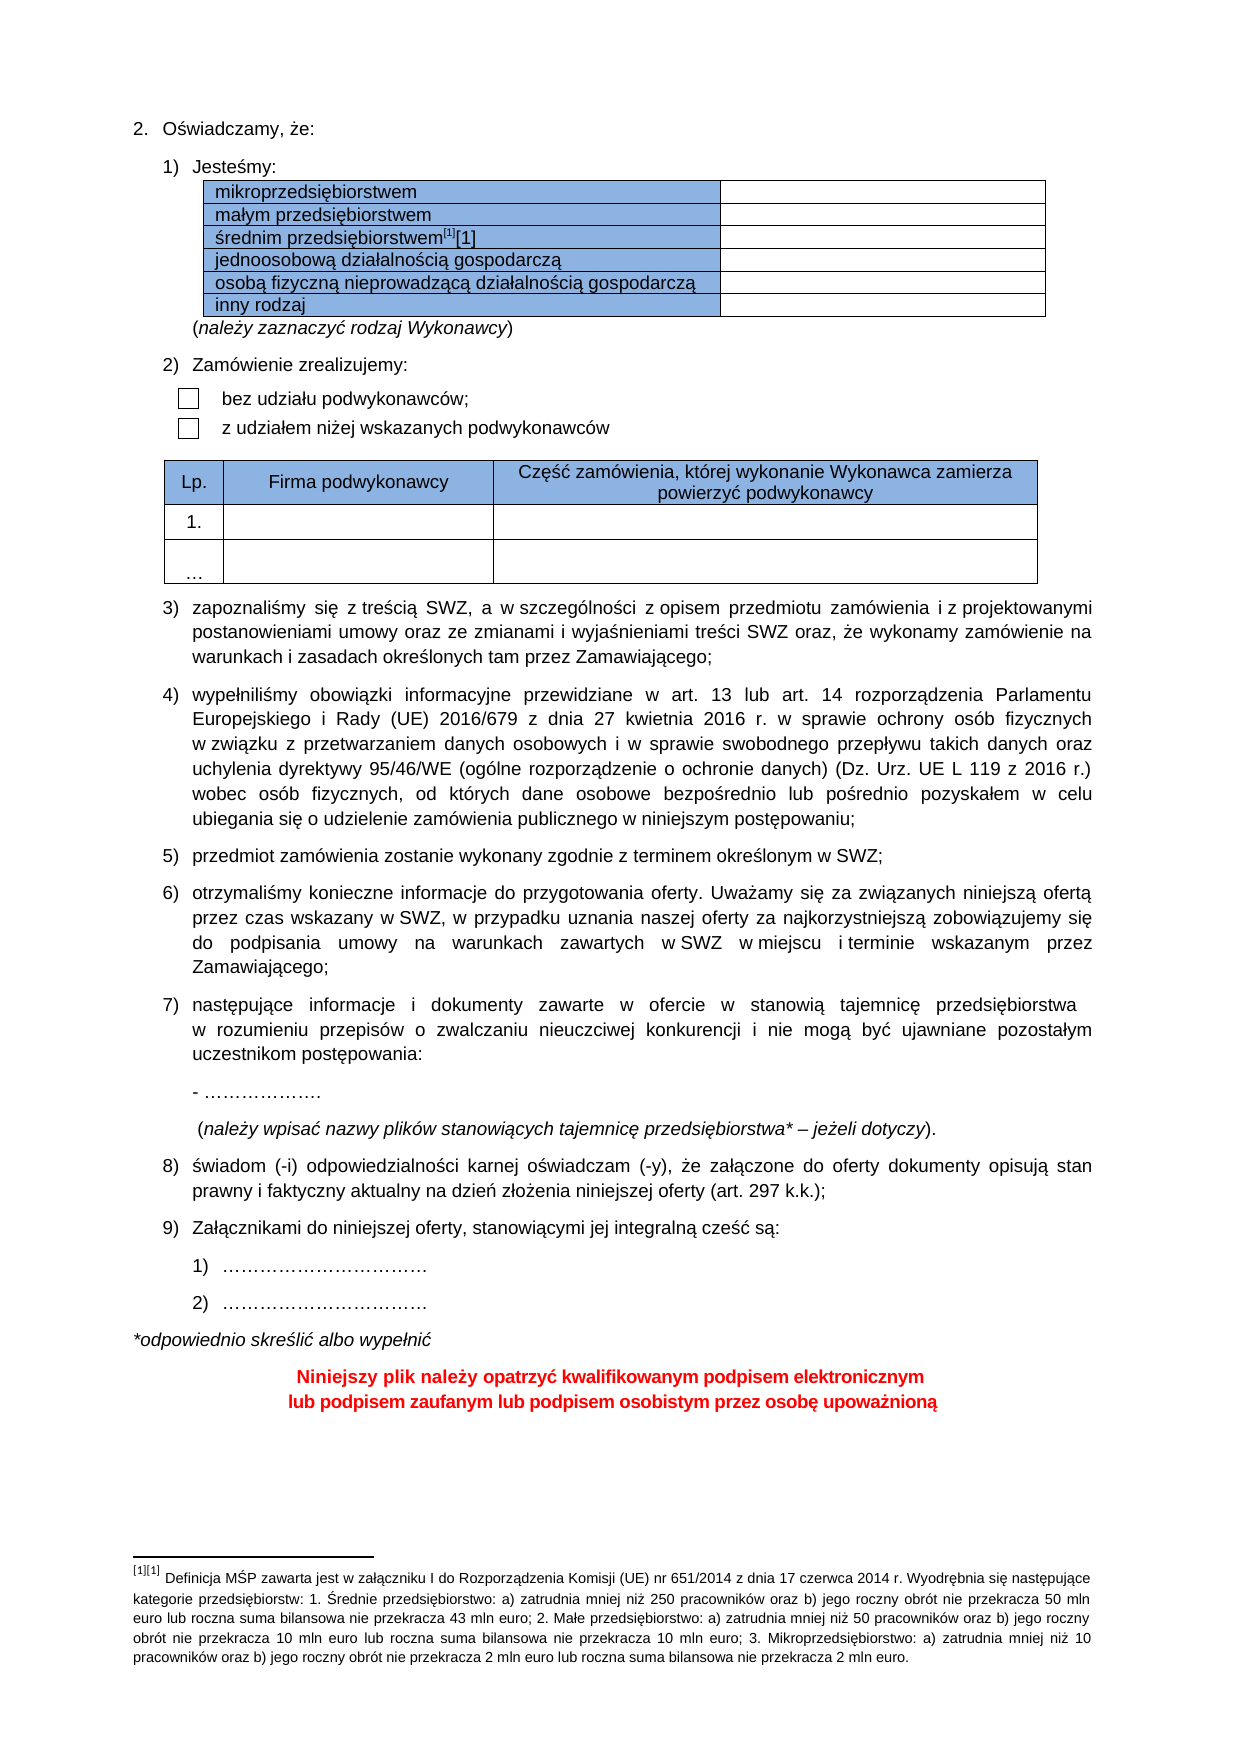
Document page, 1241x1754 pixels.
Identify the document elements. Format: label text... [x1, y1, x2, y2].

list …………………………… [192, 1254, 1093, 1276]
table_cell 1. [165, 505, 223, 539]
list Jesteśmy: [162, 155, 1093, 177]
table_cell [721, 226, 1045, 248]
text - ………………. [192, 1081, 1093, 1102]
text *odpowiednio skreślić albo wypełnić [133, 1329, 1093, 1351]
list Zamówienie zrealizujemy: [162, 354, 1093, 376]
table_cell [224, 540, 493, 583]
table_cell [494, 540, 1037, 583]
table_header mikroprzedsiębiorstwem [204, 181, 720, 203]
table_header Część zamówienia, której wykonanie Wykonawca zamierza powierzyć podwykonawcy [494, 461, 1037, 504]
text (należy wpisać nazwy plików stanowiących tajemnicę przedsiębiorstwa* – jeżeli dotyczy). [192, 1118, 1093, 1139]
table_cell [494, 505, 1037, 539]
list Załącznikami do niniejszej oferty, stanowiącymi jej integralną cześć są: [162, 1217, 1093, 1239]
table_cell małym przedsiębiorstwem [204, 204, 720, 225]
list świadom (-i) odpowiedzialności karnej oświadczam (-y), że załączone do oferty dokumenty opisują stan prawny i faktyczny aktualny na dzień złożenia niniejszej oferty (art. 297 k.k.); [162, 1155, 1093, 1201]
text Niniejszy plik należy opatrzyć kwalifikowanym podpisem elektronicznym lub podpisem zaufanym lub podpisem osobistym przez osobę upoważnioną [133, 1366, 1093, 1413]
text z udziałem niżej wskazanych podwykonawców [177, 417, 1093, 439]
list Oświadczamy, że: [133, 118, 1048, 140]
table_header [721, 181, 1045, 203]
list przedmiot zamówienia zostanie wykonany zgodnie z terminem określonym w SWZ; [162, 845, 1093, 866]
table_header Firma podwykonawcy [224, 461, 493, 504]
table_cell [721, 249, 1045, 271]
list …………………………… [192, 1292, 1093, 1313]
table_header Lp. [165, 461, 223, 504]
table_cell średnim przedsiębiorstwem[1] [204, 226, 720, 248]
table_cell osobą fizyczną nieprowadzącą działalnością gospodarczą [204, 272, 720, 293]
list następujące informacje i dokumenty zawarte w ofercie w stanowią tajemnicę przedsiębiorstwa w rozumieniu przepisów o zwalczaniu nieuczciwej konkurencji i nie mogą być ujawniane pozostałym uczestnikom postępowania: [162, 994, 1093, 1065]
table_cell [721, 204, 1045, 225]
table_cell jednoosobową działalnością gospodarczą [204, 249, 720, 271]
list wypełniliśmy obowiązki informacyjne przewidziane w art. 13 lub art. 14 rozporządzenia Parlamentu Europejskiego i Rady (UE) 2016/679 z dnia 27 kwietnia 2016 r. w sprawie ochrony osób fizycznych w związku z przetwarzaniem danych osobowych i w sprawie swobodnego przepływu takich danych oraz uchylenia dyrektywy 95/46/WE (ogólne rozporządzenie o ochronie danych) (Dz. Urz. UE L 119 z 2016 r.) wobec osób fizycznych, od których dane osobowe bezpośrednio lub pośrednio pozyskałem w celu ubiegania się o udzielenie zamówienia publicznego w niniejszym postępowaniu; [162, 683, 1093, 829]
table_cell … [165, 540, 223, 583]
list (należy zaznaczyć rodzaj Wykonawcy) [192, 317, 1093, 338]
table_cell [224, 505, 493, 539]
text bez udziału podwykonawców; [177, 387, 1093, 409]
list otrzymaliśmy konieczne informacje do przygotowania oferty. Uważamy się za związanych niniejszą ofertą przez czas wskazany w SWZ, w przypadku uznania naszej oferty za najkorzystniejszą zobowiązujemy się do podpisania umowy na warunkach zawartych w SWZ w miejscu i terminie wskazanym przez Zamawiającego; [162, 882, 1093, 978]
table_cell inny rodzaj [204, 294, 720, 316]
list zapoznaliśmy się z treścią SWZ, a w szczególności z opisem przedmiotu zamówienia i z projektowanymi postanowieniami umowy oraz ze zmianami i wyjaśnieniami treści SWZ oraz, że wykonamy zamówienie na warunkach i zasadach określonych tam przez Zamawiającego; [162, 597, 1093, 668]
table_cell [721, 272, 1045, 293]
table_cell [721, 294, 1045, 316]
